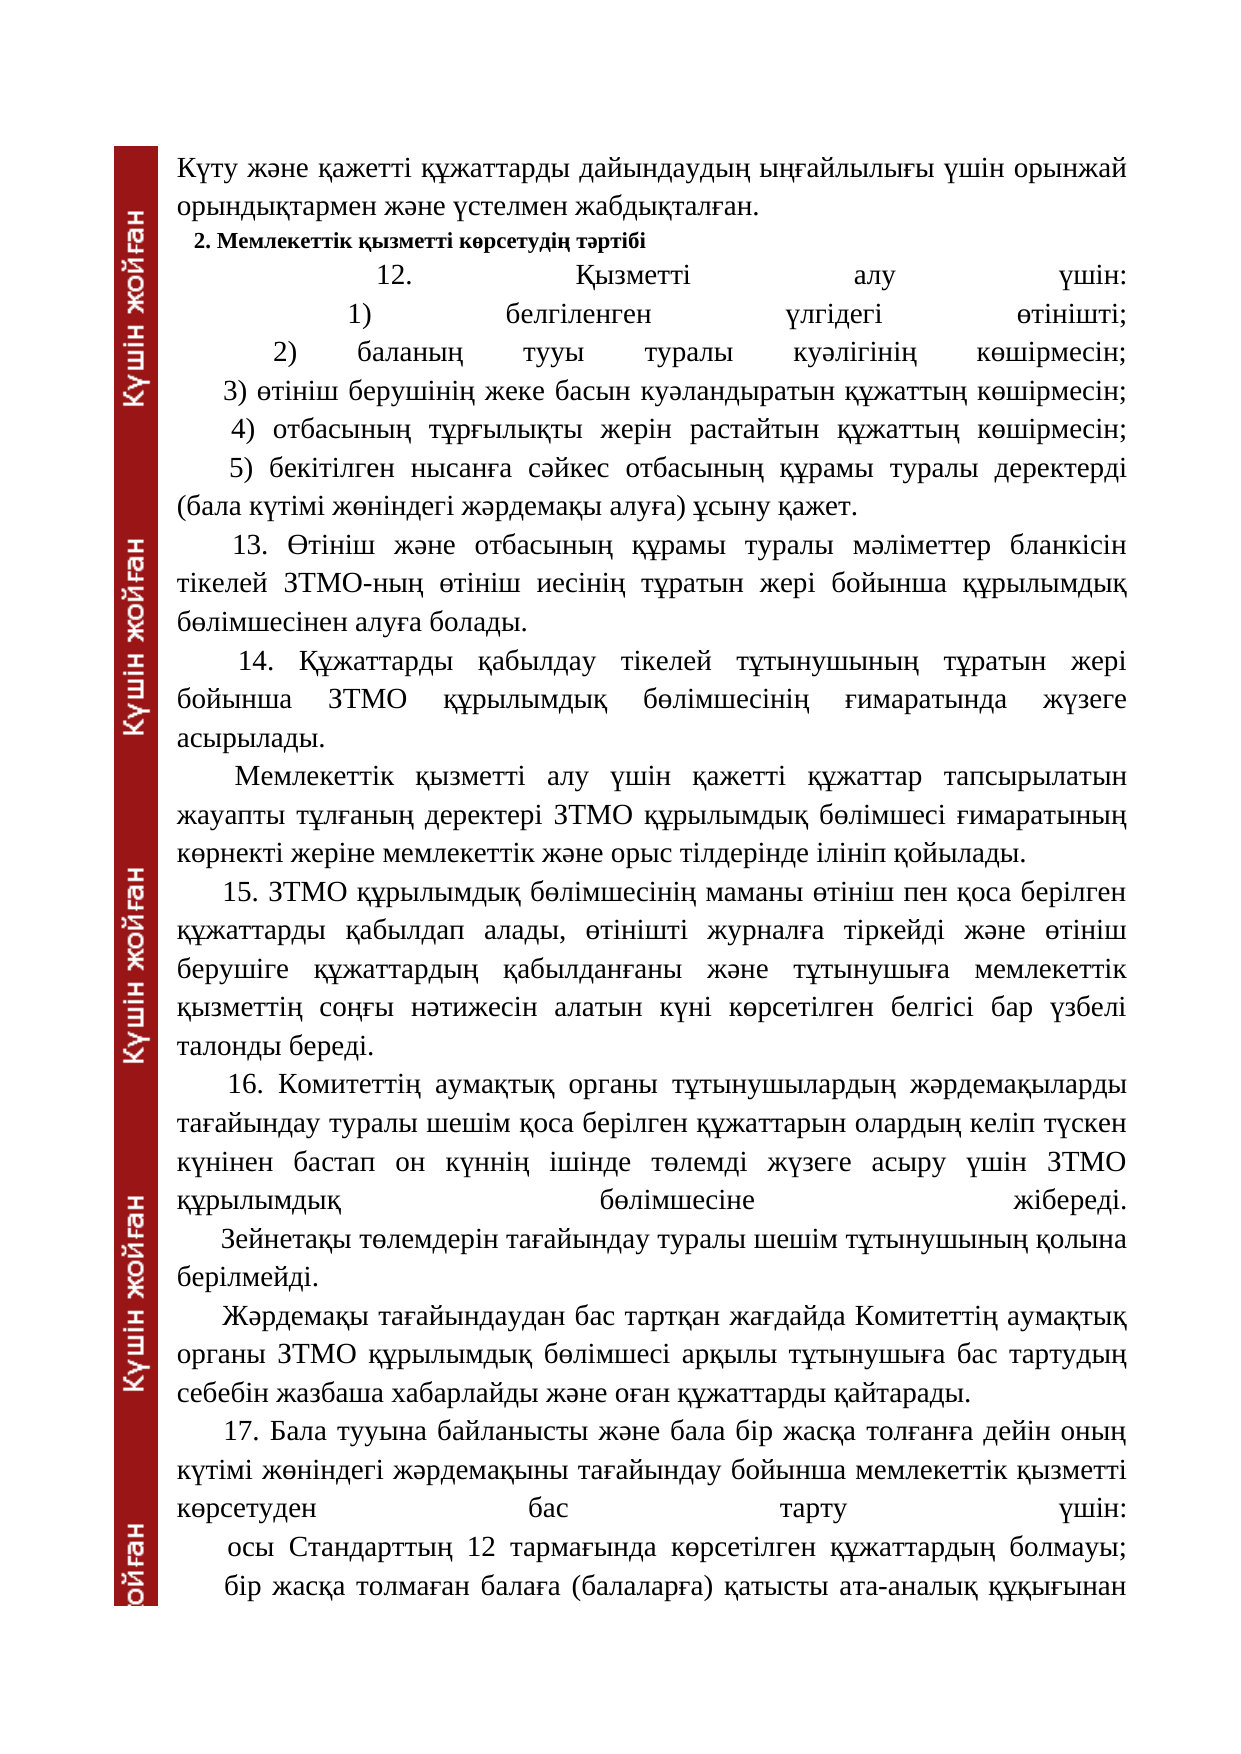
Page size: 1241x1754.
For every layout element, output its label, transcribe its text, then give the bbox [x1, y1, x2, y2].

picture [114, 253, 158, 257]
text 12. Қызметті алу үшін: 1) белгіленген үлгідегі өтінішті; 2) баланың тууы туралы куәлігінің көшірмесін; 3) өтініш берушінің жеке басын куәландыратын құжаттың көшірмесін; 4) отбасының тұрғылықты жерін растайтын құжаттың көшірмесін; 5) бекітілген нысанға сәйкес отбасының құрамы туралы деректерді (бала күтімі жөніндегі жәрдемақы алуға) ұсыну қажет. [112, 257, 1128, 522]
picture [114, 1062, 158, 1067]
picture [114, 1408, 158, 1413]
text 13. Өтініш және отбасының құрамы туралы мәліметтер бланкісін тікелей ЗТМО-ның өтініш иесінің тұратын жері бойынша құрылымдық бөлімшесінен алуға болады. [112, 527, 1128, 638]
picture [114, 522, 158, 527]
text 14. Құжаттарды қабылдау тікелей тұтынушының тұратын жері бойынша ЗТМО құрылымдық бөлімшесінің ғимаратында жүзеге асырылады. Мемлекеттік қызметті алу үшін қажетті құжаттар тапсырылатын жауапты тұлғаның деректері ЗТМО құрылымдық бөлімшесі ғимаратының көрнекті жеріне мемлекеттік және орыс тілдерінде ілініп қойылады. [112, 643, 1128, 869]
text 2. Мемлекеттік қызметті көрсетудің тәртібі [112, 227, 1128, 253]
picture [114, 146, 158, 150]
picture [114, 222, 158, 227]
picture [114, 869, 158, 874]
picture [114, 1601, 158, 1606]
picture [114, 638, 158, 643]
text 15. ЗТМО құрылымдық бөлімшесінің маманы өтініш пен қоса берілген құжаттарды қабылдап алады, өтінішті журналға тіркейді және өтініш берушіге құжаттардың қабылданғаны және тұтынушыға мемлекеттік қызметтің соңғы нәтижесін алатын күні көрсетілген белгісі бар үзбелі талонды береді. [112, 874, 1128, 1062]
text 16. Комитеттің аумақтық органы тұтынушылардың жәрдемақыларды тағайындау туралы шешім қоса берілген құжаттарын олардың келіп түскен күнінен бастап он күннің ішінде төлемді жүзеге асыру үшін ЗТМО құрылымдық бөлімшесіне жібереді. Зейнетақы төлемдерін тағайындау туралы шешім тұтынушының қолына берілмейді. Жәрдемақы тағайындаудан бас тартқан жағдайда Комитеттің аумақтық органы ЗТМО құрылымдық бөлімшесі арқылы тұтынушыға бас тартудың себебiн жазбаша хабарлайды және оған құжаттарды қайтарады. [112, 1067, 1128, 1408]
